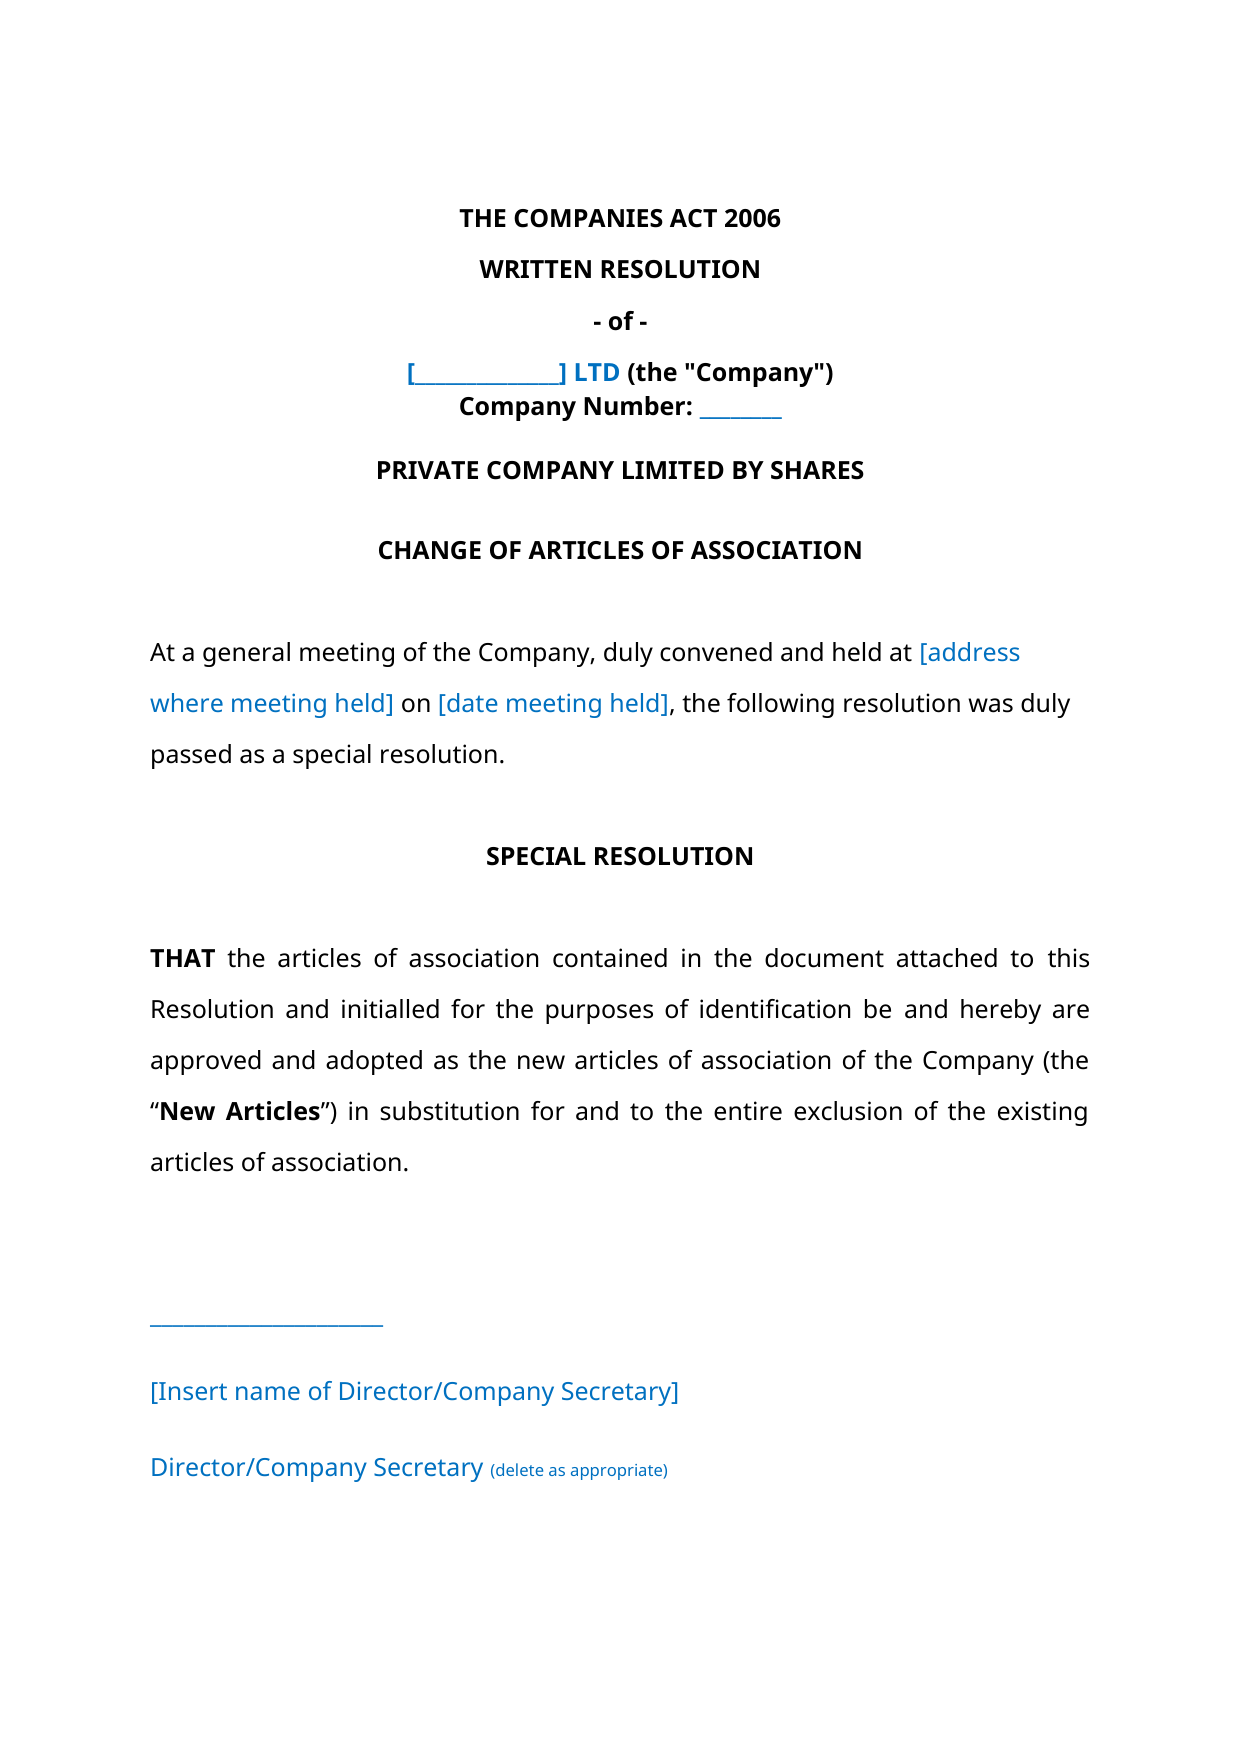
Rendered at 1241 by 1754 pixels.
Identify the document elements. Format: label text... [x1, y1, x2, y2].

text CHANGE OF ARTICLES OF ASSOCIATION [150, 533, 1090, 567]
text - of - [150, 303, 1090, 337]
text WRITTEN RESOLUTION [150, 252, 1090, 286]
text PRIVATE COMPANY LIMITED BY SHARES [150, 453, 1090, 487]
list [Insert name of Director/Company Secretary] [150, 1373, 1090, 1407]
list _____________________ [150, 1297, 1090, 1331]
text THE COMPANIES ACT 2006 [150, 201, 1090, 235]
text [______________] LTD (the "Company") [150, 354, 1090, 388]
text Company Number: ________ [150, 388, 1090, 453]
list THAT the articles of association contained in the document attached to this Resolution and initialled for the purposes of identification be and hereby are approved and adopted as the new articles of association of the Company (the “New Articles”) in substitution for and to the entire exclusion of the existing articles of association. [150, 941, 1090, 1179]
text At a general meeting of the Company, duly convened and held at [address where meeting held] on [date meeting held], the following resolution was duly passed as a special resolution. [150, 635, 1090, 771]
text SPECIAL RESOLUTION [150, 839, 1090, 873]
list Director/Company Secretary (delete as appropriate) [150, 1449, 1090, 1483]
